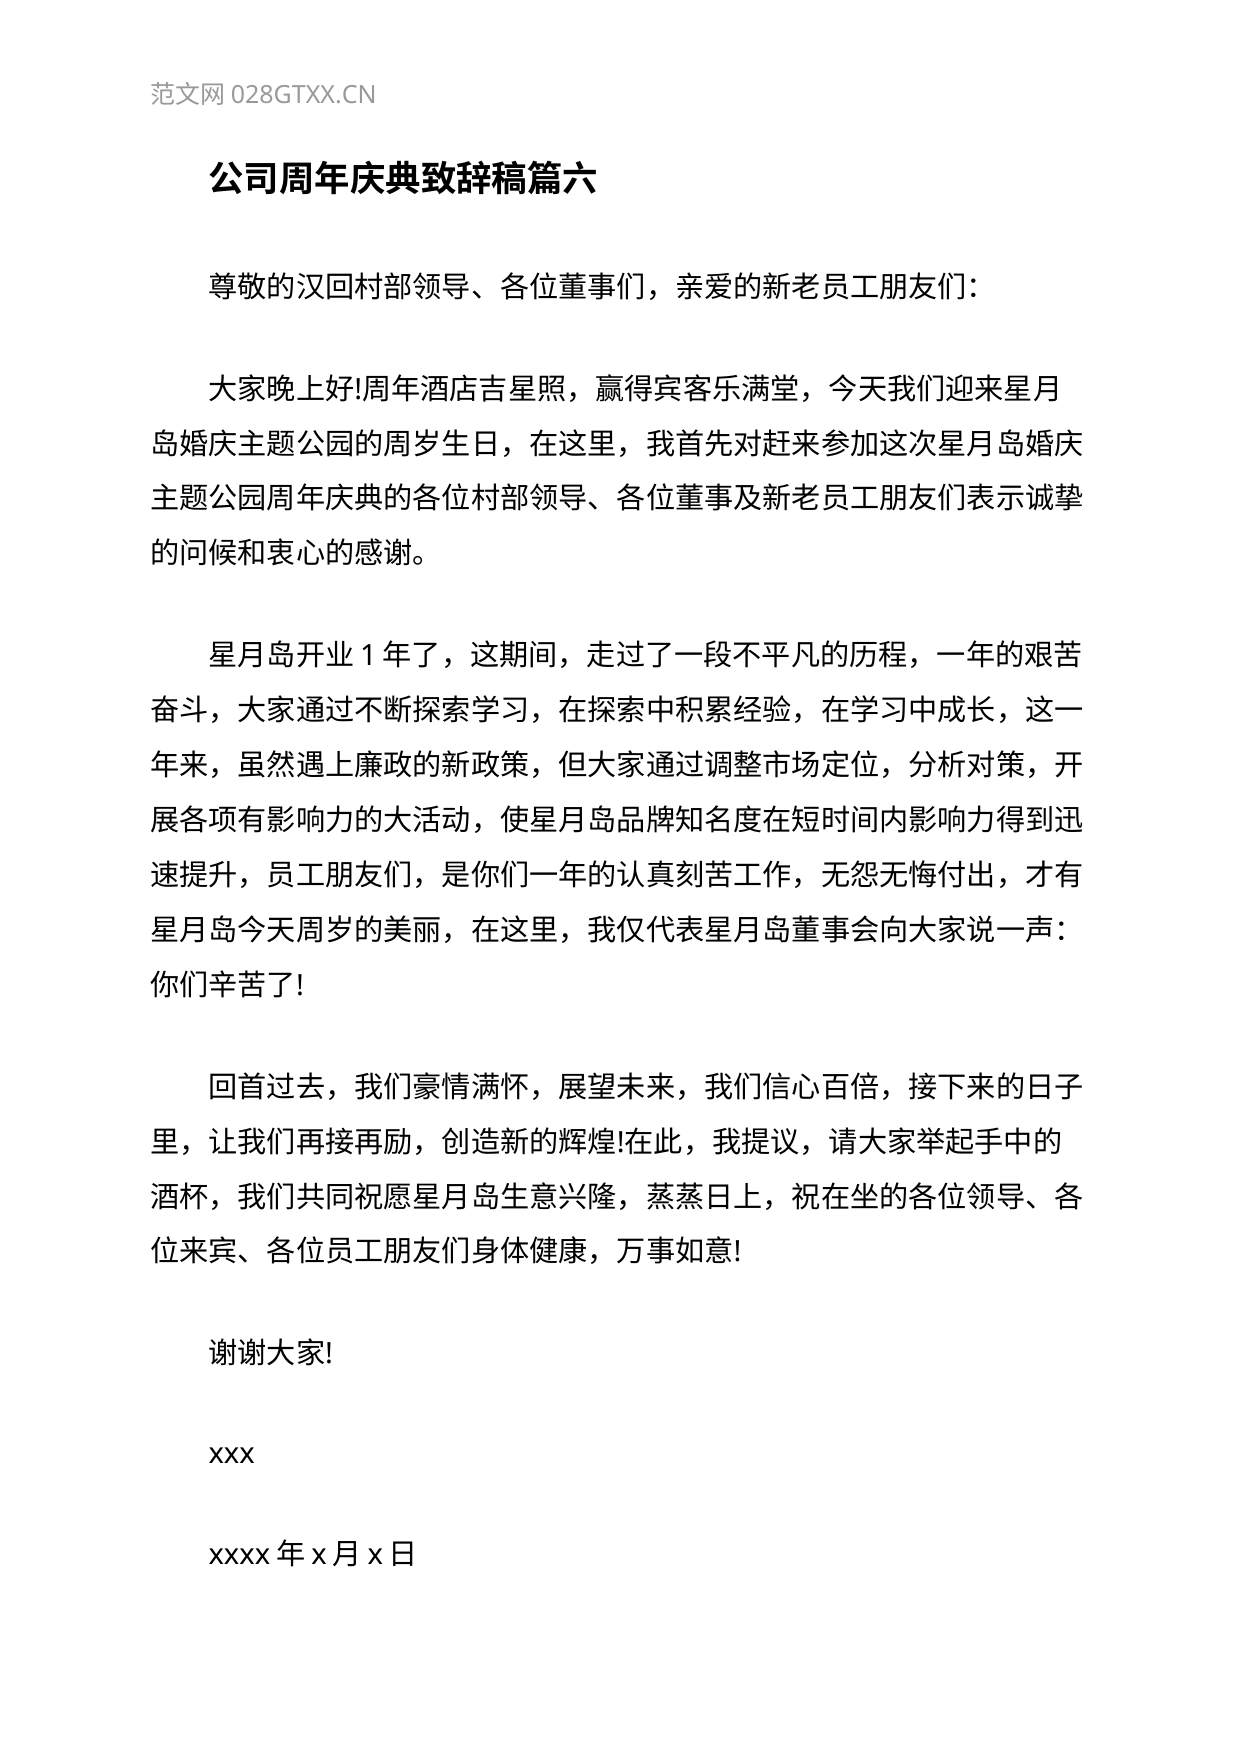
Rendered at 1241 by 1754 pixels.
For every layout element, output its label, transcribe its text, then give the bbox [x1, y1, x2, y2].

text 公司周年庆典致辞稿篇六 [150, 150, 1090, 201]
text 谢谢大家! [150, 1330, 1090, 1372]
text 尊敬的汉回村部领导、各位董事们，亲爱的新老员工朋友们： [150, 263, 1090, 306]
text 星月岛开业1年了，这期间，走过了一段不平凡的历程，一年的艰苦奋斗，大家通过不断探索学习，在探索中积累经验，在学习中成长，这一年来，虽然遇上廉政的新政策，但大家通过调整市场定位，分析对策，开展各项有影响力的大活动，使星月岛品牌知名度在短时间内影响力得到迅速提升，员工朋友们，是你们一年的认真刻苦工作，无怨无悔付出，才有星月岛今天周岁的美丽，在这里，我仅代表星月岛董事会向大家说一声：你们辛苦了! [150, 632, 1090, 1004]
text xxx [150, 1432, 1090, 1472]
text 大家晚上好!周年酒店吉星照，赢得宾客乐满堂，今天我们迎来星月岛婚庆主题公园的周岁生日，在这里，我首先对赶来参加这次星月岛婚庆主题公园周年庆典的各位村部领导、各位董事及新老员工朋友们表示诚挚的问候和衷心的感谢。 [150, 365, 1090, 572]
text xxxx年x月x日 [150, 1530, 1090, 1573]
text 回首过去，我们豪情满怀，展望未来，我们信心百倍，接下来的日子里，让我们再接再励，创造新的辉煌!在此，我提议，请大家举起手中的酒杯，我们共同祝愿星月岛生意兴隆，蒸蒸日上，祝在坐的各位领导、各位来宾、各位员工朋友们身体健康，万事如意! [150, 1063, 1090, 1270]
